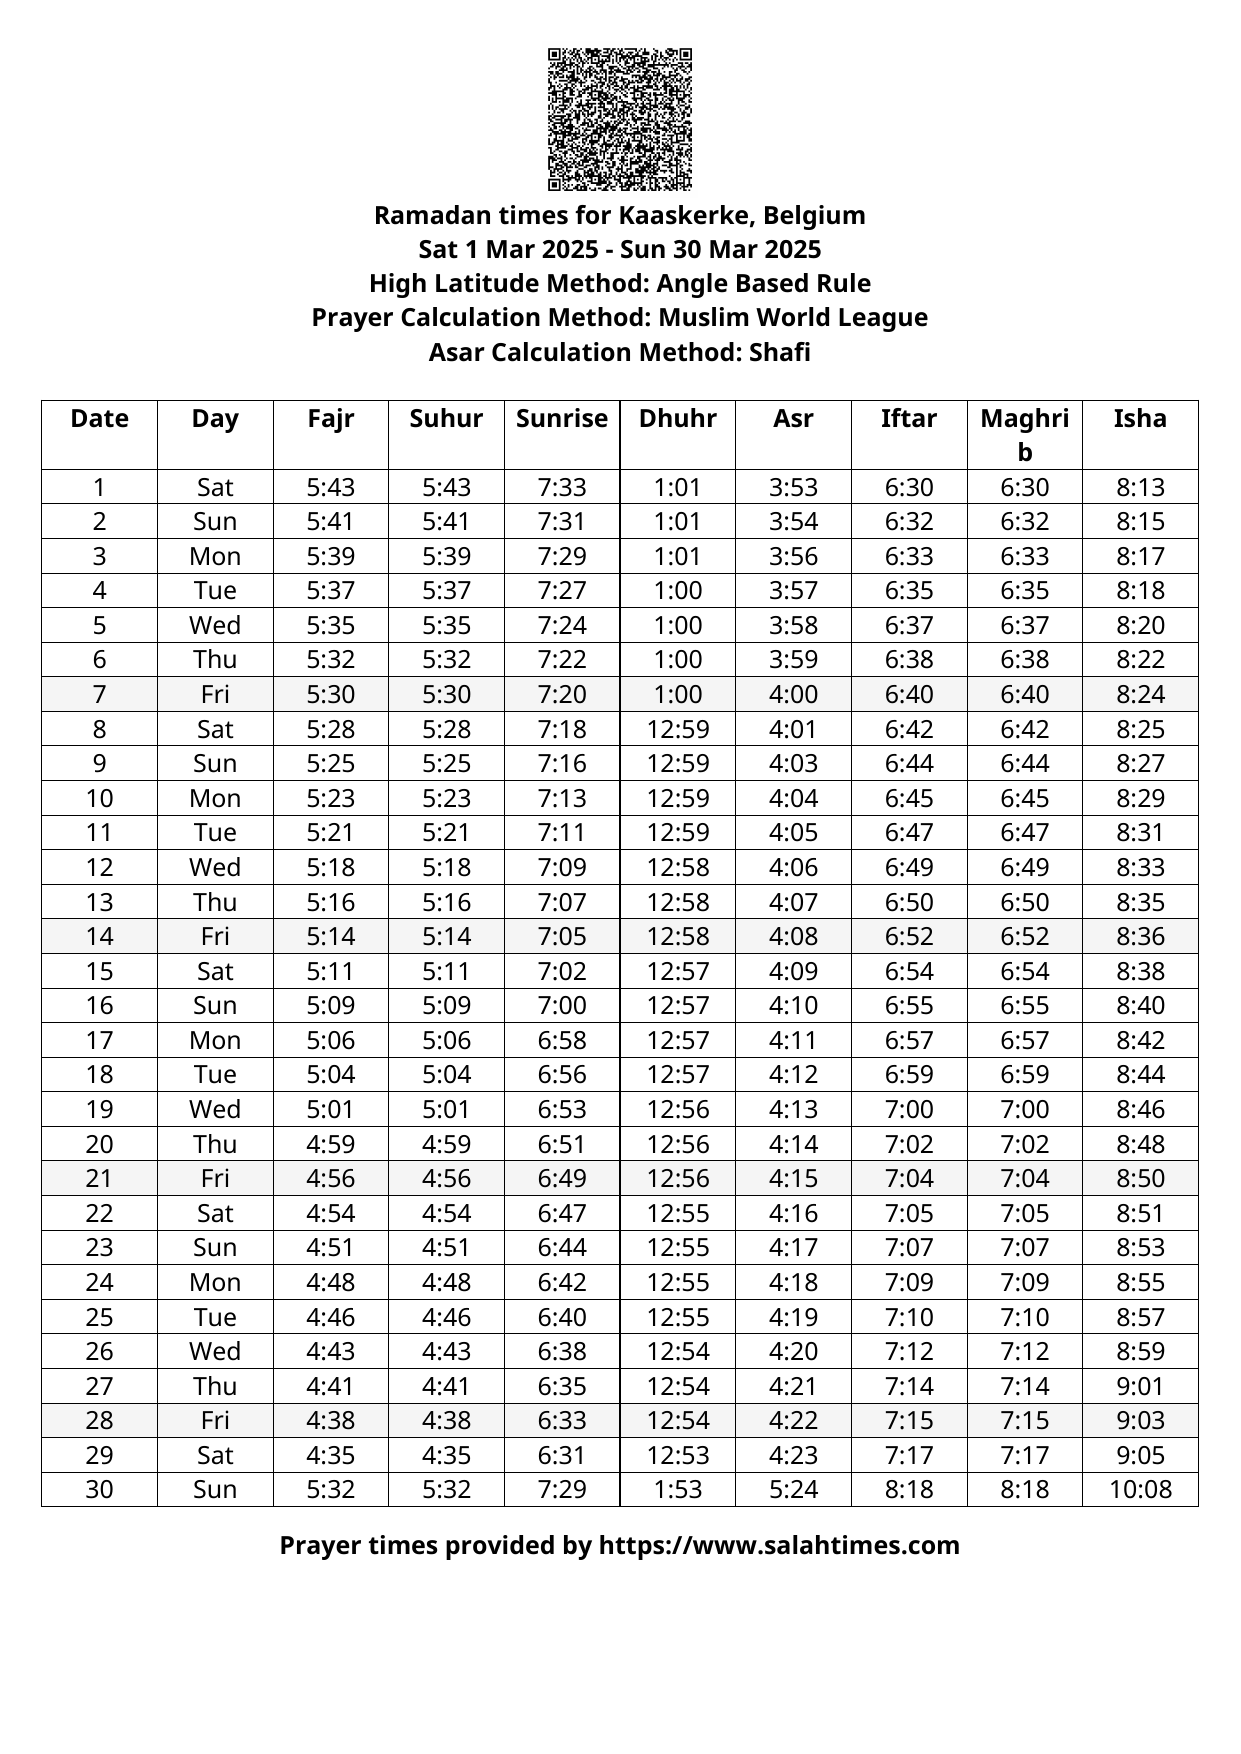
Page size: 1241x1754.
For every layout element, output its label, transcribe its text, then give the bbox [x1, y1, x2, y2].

table_cell 4:35 [274, 1438, 388, 1472]
table_cell Sat [158, 954, 273, 987]
table_cell Tue [158, 1058, 273, 1091]
table_cell 7:14 [852, 1369, 967, 1402]
table_cell 7:31 [505, 504, 619, 538]
table_cell 6:31 [505, 1438, 619, 1472]
table_cell 6:32 [968, 504, 1082, 538]
table_cell 7:00 [968, 1092, 1082, 1126]
table_cell 1:00 [621, 643, 735, 676]
table_cell 4:59 [274, 1127, 388, 1160]
table_cell Wed [158, 1334, 273, 1368]
table_cell Thu [158, 885, 273, 918]
table_header Isha [1083, 401, 1198, 469]
table_cell 8:18 [852, 1473, 967, 1506]
table_cell 7:33 [505, 470, 619, 503]
table_cell 8:27 [1083, 746, 1198, 780]
table_cell 4:04 [736, 781, 851, 814]
table_cell 5:37 [274, 574, 388, 607]
table_cell 8:59 [1083, 1334, 1198, 1368]
table_cell 12:54 [621, 1404, 735, 1437]
table_cell 6:57 [968, 1023, 1082, 1057]
table_cell 6:44 [968, 746, 1082, 780]
table_cell 6:55 [968, 989, 1082, 1022]
table_cell 12:56 [621, 1161, 735, 1195]
table_cell 7:13 [505, 781, 619, 814]
table_cell 12:54 [621, 1334, 735, 1368]
table_cell 6:54 [968, 954, 1082, 987]
table_cell 12:55 [621, 1231, 735, 1264]
table_cell 7:05 [505, 919, 619, 953]
table_cell 5:32 [389, 1473, 504, 1506]
table_cell 1:01 [621, 504, 735, 538]
table_cell 6:49 [968, 850, 1082, 884]
table_cell 5:35 [389, 608, 504, 642]
table_cell 4:43 [274, 1334, 388, 1368]
table_cell 12:59 [621, 781, 735, 814]
table_cell 4:43 [389, 1334, 504, 1368]
table_cell 3:58 [736, 608, 851, 642]
table_cell 6:30 [852, 470, 967, 503]
table_cell Mon [158, 1023, 273, 1057]
table_cell 21 [42, 1161, 157, 1195]
table_cell 7:29 [505, 1473, 619, 1506]
table_cell 1:53 [621, 1473, 735, 1506]
table_cell 4:16 [736, 1196, 851, 1229]
table_cell Tue [158, 816, 273, 849]
table_cell 6:58 [505, 1023, 619, 1057]
table_cell 5:11 [274, 954, 388, 987]
table_cell 6:52 [968, 919, 1082, 953]
table_cell 4:20 [736, 1334, 851, 1368]
table_cell 4:41 [274, 1369, 388, 1402]
table_cell 7:24 [505, 608, 619, 642]
table_cell 12:55 [621, 1196, 735, 1229]
table_cell 9 [42, 746, 157, 780]
table_cell 7:14 [968, 1369, 1082, 1402]
table_cell 7:10 [852, 1300, 967, 1333]
table_cell 12:57 [621, 989, 735, 1022]
table_cell 5:16 [274, 885, 388, 918]
table_cell 6:37 [852, 608, 967, 642]
table_cell 6:33 [968, 539, 1082, 572]
table_header Maghrib [968, 401, 1082, 469]
table_cell 4:54 [274, 1196, 388, 1229]
table_cell 5:28 [389, 712, 504, 745]
table_cell 25 [42, 1300, 157, 1333]
table_cell 9:05 [1083, 1438, 1198, 1472]
table_cell 6:33 [852, 539, 967, 572]
table_cell 4:03 [736, 746, 851, 780]
table_cell 26 [42, 1334, 157, 1368]
table_cell 5:11 [389, 954, 504, 987]
table_cell 5:39 [274, 539, 388, 572]
table_cell 4:13 [736, 1092, 851, 1126]
table_cell 12:55 [621, 1300, 735, 1333]
table_cell 7:10 [968, 1300, 1082, 1333]
table_cell 4:41 [389, 1369, 504, 1402]
table_cell 8:20 [1083, 608, 1198, 642]
table_cell 5:41 [274, 504, 388, 538]
table_cell 6:49 [505, 1161, 619, 1195]
table_cell 7:09 [852, 1265, 967, 1299]
table_cell Thu [158, 1369, 273, 1402]
table_cell Sun [158, 504, 273, 538]
table_cell Fri [158, 919, 273, 953]
table_cell 5:41 [389, 504, 504, 538]
table_cell 4:01 [736, 712, 851, 745]
table_cell 8:24 [1083, 677, 1198, 711]
table_cell 8:50 [1083, 1161, 1198, 1195]
table_cell 6:42 [968, 712, 1082, 745]
table_cell 12:55 [621, 1265, 735, 1299]
table_cell 7:07 [968, 1231, 1082, 1264]
table_cell 5:04 [274, 1058, 388, 1091]
table_cell 4:08 [736, 919, 851, 953]
table_cell 12:58 [621, 850, 735, 884]
table_cell 8:51 [1083, 1196, 1198, 1229]
table_cell 6:42 [505, 1265, 619, 1299]
table_cell 6:37 [968, 608, 1082, 642]
table_cell Wed [158, 1092, 273, 1126]
table_cell 7:12 [852, 1334, 967, 1368]
table_cell 5:14 [389, 919, 504, 953]
table_cell 16 [42, 989, 157, 1022]
table_cell 8:40 [1083, 989, 1198, 1022]
table_cell 6:59 [852, 1058, 967, 1091]
table_cell 6:35 [852, 574, 967, 607]
table_cell 4:56 [274, 1161, 388, 1195]
table_cell 8:29 [1083, 781, 1198, 814]
table_cell Thu [158, 1127, 273, 1160]
table_cell 7:11 [505, 816, 619, 849]
table_cell 12:54 [621, 1369, 735, 1402]
table_cell 4:15 [736, 1161, 851, 1195]
table_cell 1:00 [621, 677, 735, 711]
table_cell 4:18 [736, 1265, 851, 1299]
table_cell 4:46 [389, 1300, 504, 1333]
table_cell 6:53 [505, 1092, 619, 1126]
table_cell 4:51 [389, 1231, 504, 1264]
table_cell 12:58 [621, 919, 735, 953]
table_cell 12:58 [621, 885, 735, 918]
table_cell 12:59 [621, 712, 735, 745]
table_cell 4:17 [736, 1231, 851, 1264]
table_cell 4:38 [274, 1404, 388, 1437]
table_cell 1 [42, 470, 157, 503]
table_cell 12:56 [621, 1092, 735, 1126]
table_cell 6:35 [968, 574, 1082, 607]
text Prayer Calculation Method: Muslim World League [42, 300, 1198, 334]
table_cell 17 [42, 1023, 157, 1057]
table_cell 5:21 [274, 816, 388, 849]
table_cell 6:56 [505, 1058, 619, 1091]
table_cell 5:09 [274, 989, 388, 1022]
table_cell 6:44 [505, 1231, 619, 1264]
table_cell 1:01 [621, 470, 735, 503]
table_cell Sun [158, 989, 273, 1022]
table_cell 6:50 [852, 885, 967, 918]
table_cell 7:15 [968, 1404, 1082, 1437]
table_cell 5:09 [389, 989, 504, 1022]
table_cell 4:10 [736, 989, 851, 1022]
table_cell 8:46 [1083, 1092, 1198, 1126]
table_cell 5:24 [736, 1473, 851, 1506]
table_cell 5:01 [389, 1092, 504, 1126]
table_cell Thu [158, 643, 273, 676]
table_cell 4:05 [736, 816, 851, 849]
table_header Dhuhr [621, 401, 735, 469]
table_cell 8:53 [1083, 1231, 1198, 1264]
table_cell 4:00 [736, 677, 851, 711]
table_cell 5 [42, 608, 157, 642]
table_cell 5:28 [274, 712, 388, 745]
table_cell 7:12 [968, 1334, 1082, 1368]
table_cell 4:48 [274, 1265, 388, 1299]
table_cell 28 [42, 1404, 157, 1437]
table_cell Mon [158, 1265, 273, 1299]
table_cell Mon [158, 539, 273, 572]
table_cell 12:57 [621, 1023, 735, 1057]
table_cell 6:38 [505, 1334, 619, 1368]
table_cell 5:30 [274, 677, 388, 711]
table_cell Sat [158, 1438, 273, 1472]
table_cell 12:57 [621, 954, 735, 987]
table_cell Wed [158, 608, 273, 642]
table_cell Tue [158, 574, 273, 607]
table_header Date [42, 401, 157, 469]
table_cell 7:07 [505, 885, 619, 918]
table_cell 5:14 [274, 919, 388, 953]
table_cell 5:35 [274, 608, 388, 642]
table_cell 9:01 [1083, 1369, 1198, 1402]
table_cell 8:48 [1083, 1127, 1198, 1160]
table_cell 3:56 [736, 539, 851, 572]
table_cell 12:57 [621, 1058, 735, 1091]
table_cell Sat [158, 470, 273, 503]
table_cell 8:17 [1083, 539, 1198, 572]
table_cell 4:07 [736, 885, 851, 918]
table_cell 7:16 [505, 746, 619, 780]
table_cell 15 [42, 954, 157, 987]
table_cell 27 [42, 1369, 157, 1402]
table_cell 7:05 [968, 1196, 1082, 1229]
table_cell 7:29 [505, 539, 619, 572]
table_cell 22 [42, 1196, 157, 1229]
table_cell 6:47 [505, 1196, 619, 1229]
table_cell 5:21 [389, 816, 504, 849]
picture [542, 41, 699, 198]
table_cell 6:47 [968, 816, 1082, 849]
table_cell 7:05 [852, 1196, 967, 1229]
table_cell 7:00 [852, 1092, 967, 1126]
table_cell 29 [42, 1438, 157, 1472]
table_cell 6:40 [852, 677, 967, 711]
table_cell 6:35 [505, 1369, 619, 1402]
table_cell Mon [158, 781, 273, 814]
table_cell 3:59 [736, 643, 851, 676]
table_cell 7 [42, 677, 157, 711]
table_cell 7:27 [505, 574, 619, 607]
table_header Asr [736, 401, 851, 469]
table_cell 7:07 [852, 1231, 967, 1264]
table_cell 4:54 [389, 1196, 504, 1229]
table_cell 7:02 [852, 1127, 967, 1160]
table_cell 3 [42, 539, 157, 572]
table_cell 8:31 [1083, 816, 1198, 849]
table_cell 8:55 [1083, 1265, 1198, 1299]
table_cell 4:14 [736, 1127, 851, 1160]
table_cell 10 [42, 781, 157, 814]
table_cell Wed [158, 850, 273, 884]
table_cell 3:53 [736, 470, 851, 503]
table_cell Sun [158, 1231, 273, 1264]
table_header Day [158, 401, 273, 469]
text Prayer times provided by https://www.salahtimes.com [42, 1528, 1198, 1562]
table_cell 4:59 [389, 1127, 504, 1160]
table_cell 7:17 [968, 1438, 1082, 1472]
table_cell 19 [42, 1092, 157, 1126]
table_cell 4:11 [736, 1023, 851, 1057]
table_cell 8:22 [1083, 643, 1198, 676]
table_cell 7:02 [505, 954, 619, 987]
text Ramadan times for Kaaskerke, Belgium [42, 198, 1198, 232]
table_cell 11 [42, 816, 157, 849]
table_cell 6:54 [852, 954, 967, 987]
table_cell 10:08 [1083, 1473, 1198, 1506]
table_cell 5:23 [389, 781, 504, 814]
table_cell 6:49 [852, 850, 967, 884]
table_cell 8:44 [1083, 1058, 1198, 1091]
table_cell 4:12 [736, 1058, 851, 1091]
table_cell 5:23 [274, 781, 388, 814]
table_cell Fri [158, 1161, 273, 1195]
table_cell Tue [158, 1300, 273, 1333]
table_cell 12:56 [621, 1127, 735, 1160]
table_cell 4:23 [736, 1438, 851, 1472]
table_cell 6:42 [852, 712, 967, 745]
table_cell 8:18 [968, 1473, 1082, 1506]
table_cell 8:35 [1083, 885, 1198, 918]
table_cell Sun [158, 746, 273, 780]
table_cell 5:37 [389, 574, 504, 607]
table_cell 12:59 [621, 746, 735, 780]
text Sat 1 Mar 2025 - Sun 30 Mar 2025 [42, 232, 1198, 266]
table_cell 7:02 [968, 1127, 1082, 1160]
table_cell 4:09 [736, 954, 851, 987]
table_cell 5:18 [389, 850, 504, 884]
table_cell 4:56 [389, 1161, 504, 1195]
table_cell 24 [42, 1265, 157, 1299]
table_cell Fri [158, 1404, 273, 1437]
table_cell 7:09 [968, 1265, 1082, 1299]
table_cell 3:54 [736, 504, 851, 538]
table_cell 5:32 [274, 1473, 388, 1506]
table_cell 6:38 [968, 643, 1082, 676]
table_cell 4:21 [736, 1369, 851, 1402]
table_cell 20 [42, 1127, 157, 1160]
table_header Suhur [389, 401, 504, 469]
table_cell 5:43 [274, 470, 388, 503]
table_cell 5:06 [389, 1023, 504, 1057]
table_cell 5:18 [274, 850, 388, 884]
table_cell 6:50 [968, 885, 1082, 918]
text High Latitude Method: Angle Based Rule [42, 266, 1198, 300]
table_cell 6:45 [968, 781, 1082, 814]
table_cell 13 [42, 885, 157, 918]
table_cell 6:30 [968, 470, 1082, 503]
table_header Iftar [852, 401, 967, 469]
table_cell 7:09 [505, 850, 619, 884]
table_cell Sat [158, 712, 273, 745]
table_cell 6:57 [852, 1023, 967, 1057]
table_cell 7:18 [505, 712, 619, 745]
table_cell 6:38 [852, 643, 967, 676]
table_cell 4:38 [389, 1404, 504, 1437]
table_cell 6:40 [505, 1300, 619, 1333]
table_cell 7:20 [505, 677, 619, 711]
table_cell Sun [158, 1473, 273, 1506]
table_cell 8 [42, 712, 157, 745]
table_cell 4:19 [736, 1300, 851, 1333]
table_cell 4:06 [736, 850, 851, 884]
table_cell 4:48 [389, 1265, 504, 1299]
table_cell 12:59 [621, 816, 735, 849]
table_cell 5:43 [389, 470, 504, 503]
table_cell 4:51 [274, 1231, 388, 1264]
table_cell 6:51 [505, 1127, 619, 1160]
table_cell 23 [42, 1231, 157, 1264]
table_cell Fri [158, 677, 273, 711]
table_cell 4:46 [274, 1300, 388, 1333]
table_cell 8:15 [1083, 504, 1198, 538]
table_cell 8:57 [1083, 1300, 1198, 1333]
table_cell 9:03 [1083, 1404, 1198, 1437]
table_cell 1:00 [621, 574, 735, 607]
table_cell 6:52 [852, 919, 967, 953]
table_cell 6:45 [852, 781, 967, 814]
table_cell 7:17 [852, 1438, 967, 1472]
table_cell 12:53 [621, 1438, 735, 1472]
table_cell 1:00 [621, 608, 735, 642]
table_cell 5:06 [274, 1023, 388, 1057]
table_cell 6:32 [852, 504, 967, 538]
table_cell 6:55 [852, 989, 967, 1022]
text Asar Calculation Method: Shafi [42, 334, 1198, 368]
table_cell 30 [42, 1473, 157, 1506]
table_cell 3:57 [736, 574, 851, 607]
table_cell 8:33 [1083, 850, 1198, 884]
table_cell 8:38 [1083, 954, 1198, 987]
table_cell 5:39 [389, 539, 504, 572]
table_cell 6:59 [968, 1058, 1082, 1091]
table_cell 4 [42, 574, 157, 607]
table_cell 5:32 [389, 643, 504, 676]
table_cell 6:40 [968, 677, 1082, 711]
table_cell 4:35 [389, 1438, 504, 1472]
table_cell 6:47 [852, 816, 967, 849]
table_cell 5:32 [274, 643, 388, 676]
table_cell Sat [158, 1196, 273, 1229]
table_cell 8:42 [1083, 1023, 1198, 1057]
table_cell 1:01 [621, 539, 735, 572]
table_cell 8:36 [1083, 919, 1198, 953]
table_cell 5:30 [389, 677, 504, 711]
table_cell 5:16 [389, 885, 504, 918]
table_cell 7:22 [505, 643, 619, 676]
table_header Sunrise [505, 401, 619, 469]
table_cell 7:15 [852, 1404, 967, 1437]
table_cell 18 [42, 1058, 157, 1091]
table_cell 5:25 [389, 746, 504, 780]
table_cell 5:25 [274, 746, 388, 780]
table_cell 4:22 [736, 1404, 851, 1437]
table_cell 5:04 [389, 1058, 504, 1091]
table_cell 8:25 [1083, 712, 1198, 745]
table_cell 7:00 [505, 989, 619, 1022]
table_cell 6 [42, 643, 157, 676]
table_cell 6:33 [505, 1404, 619, 1437]
table_header Fajr [274, 401, 388, 469]
table_cell 14 [42, 919, 157, 953]
table_cell 12 [42, 850, 157, 884]
table_cell 8:13 [1083, 470, 1198, 503]
table_cell 8:18 [1083, 574, 1198, 607]
table_cell 7:04 [968, 1161, 1082, 1195]
table_cell 7:04 [852, 1161, 967, 1195]
table_cell 6:44 [852, 746, 967, 780]
table_cell 5:01 [274, 1092, 388, 1126]
table_cell 2 [42, 504, 157, 538]
